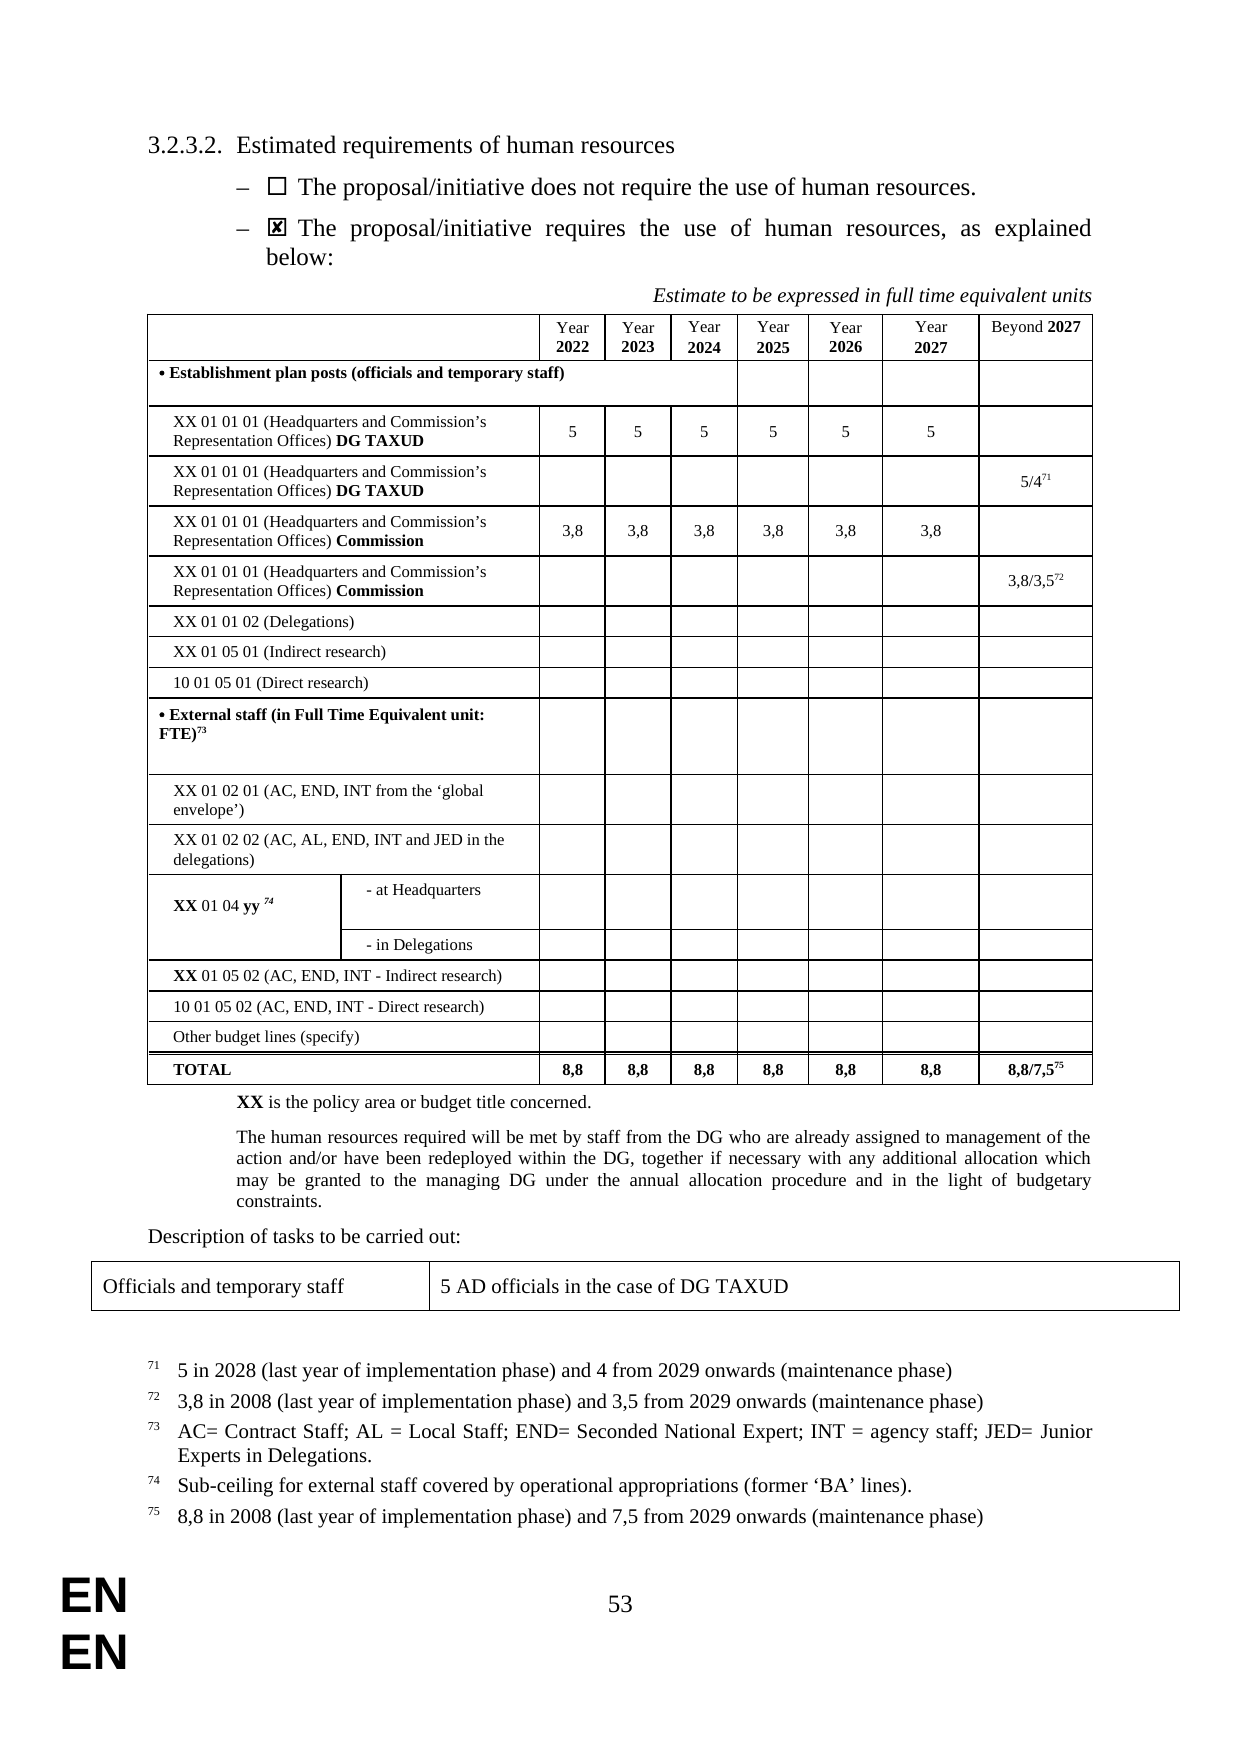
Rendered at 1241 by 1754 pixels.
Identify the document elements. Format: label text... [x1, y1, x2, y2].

table_cell [606, 668, 670, 697]
table_cell [738, 992, 808, 1021]
table_cell [883, 875, 978, 928]
table_cell 3,8 [809, 507, 882, 555]
table_cell [883, 668, 978, 697]
table_header Year 2027 [883, 315, 978, 359]
table_cell [540, 607, 604, 636]
table_cell XX 01 05 02 (AC, END, INT - Indirect research) [148, 960, 539, 990]
table_cell [606, 699, 670, 774]
table_cell [540, 1022, 604, 1051]
table_cell XX 01 04 yy [148, 875, 340, 959]
table_cell [540, 557, 604, 605]
table_cell [672, 668, 737, 697]
table_cell XX 01 01 01 (Headquarters and Commission’s Representation Offices) DG TAXUD [148, 406, 539, 455]
table_cell [738, 557, 808, 605]
table_cell [883, 930, 978, 959]
table_cell [738, 775, 808, 824]
table_cell [883, 825, 978, 873]
table_cell [980, 507, 1092, 555]
table_cell [540, 775, 604, 824]
table_cell XX 01 02 02 (AC, AL, END, INT and JED in the delegations) [148, 825, 539, 873]
table_cell XX 01 02 01 (AC, END, INT from the ‘global envelope’) [148, 775, 539, 824]
table_cell 10 01 05 02 (AC, END, INT - Direct research) [148, 991, 539, 1021]
table_cell [809, 775, 882, 824]
table_cell [980, 875, 1092, 928]
subtitle 3.2.3.2. Estimated requirements of human resources [148, 131, 1092, 159]
table_header Year 2023 [606, 315, 670, 359]
table_cell [606, 457, 670, 505]
text The human resources required will be met by staff from the DG who are already assigned to management of the action and/or have been redeployed within the DG, together if necessary with any additional allocation which may be granted to the managing DG under the annual allocation procedure and in the light of budgetary constraints. [236, 1126, 1092, 1212]
table_cell Establishment plan posts (officials and temporary staff) [148, 361, 737, 405]
list The proposal/initiative does not require the use of human resources. [236, 172, 1092, 201]
table_cell [672, 637, 737, 666]
table_cell [738, 699, 808, 774]
table_cell [738, 668, 808, 697]
table_cell 3,8/3,5 [980, 557, 1092, 605]
table_cell [980, 825, 1092, 873]
table_cell [883, 637, 978, 666]
table_cell [540, 930, 604, 959]
table_cell 5 [738, 407, 808, 455]
table_cell [738, 825, 808, 873]
table_cell [738, 457, 808, 505]
table_cell Other budget lines (specify) [148, 1022, 539, 1051]
table_cell 8,8 [672, 1055, 737, 1084]
table_header Beyond 2027 [980, 315, 1092, 359]
table_cell [540, 699, 604, 774]
table_cell [809, 875, 882, 928]
table_cell [606, 992, 670, 1021]
table_cell [738, 637, 808, 666]
table_cell [672, 992, 737, 1021]
table_cell - in Delegations [342, 930, 539, 959]
table_cell [883, 607, 978, 636]
table_cell XX 01 01 02 (Delegations) [148, 606, 539, 636]
table_cell [540, 992, 604, 1021]
table_header Year 2022 [540, 315, 604, 359]
table_cell [809, 992, 882, 1021]
table_cell [980, 699, 1092, 774]
table_cell [738, 607, 808, 636]
table_cell 3,8 [738, 507, 808, 555]
table_cell [883, 1022, 978, 1051]
table_cell [672, 607, 737, 636]
table_cell [606, 961, 670, 990]
table_cell [672, 875, 737, 928]
table_cell [980, 668, 1092, 697]
table_cell 5/4 [980, 457, 1092, 505]
table_cell [980, 961, 1092, 990]
table_cell [809, 457, 882, 505]
table_header Year 2025 [738, 315, 808, 359]
text XX is the policy area or budget title concerned. [236, 1091, 1092, 1113]
table_cell [672, 1022, 737, 1051]
table_cell [606, 607, 670, 636]
table_cell [980, 637, 1092, 666]
table_cell [883, 699, 978, 774]
table_cell XX 01 01 01 (Headquarters and Commission’s Representation Offices) Commission [148, 556, 539, 605]
table_cell 8,8 [738, 1055, 808, 1084]
table_cell [606, 875, 670, 928]
table_cell [672, 457, 737, 505]
table_cell [883, 775, 978, 824]
table_cell 3,8 [672, 507, 737, 555]
table_cell [809, 637, 882, 666]
table_cell [540, 457, 604, 505]
table_cell 8,8 [606, 1055, 670, 1084]
table_cell [606, 1022, 670, 1051]
table_cell [883, 361, 978, 405]
table_header 5 AD officials in the case of DG TAXUD [430, 1262, 1179, 1310]
table_cell [606, 775, 670, 824]
table_cell 5 [672, 407, 737, 455]
table_cell 3,8 [606, 507, 670, 555]
table_cell [672, 557, 737, 605]
table_cell [809, 1022, 882, 1051]
text Estimate to be expressed in full time equivalent units [148, 283, 1092, 307]
table_cell [809, 961, 882, 990]
list The proposal/initiative requires the use of human resources, as explained below: [236, 213, 1092, 271]
table_cell [606, 930, 670, 959]
table_cell 5 [809, 407, 882, 455]
table_cell 8,8 [883, 1055, 978, 1084]
table_cell [809, 930, 882, 959]
table_cell [738, 1022, 808, 1051]
table_cell [672, 775, 737, 824]
table_cell TOTAL [148, 1055, 539, 1084]
table_cell [980, 361, 1092, 405]
table_header Officials and temporary staff [92, 1262, 429, 1310]
table_cell [672, 699, 737, 774]
table_cell [672, 825, 737, 873]
table_cell [809, 607, 882, 636]
table_cell [540, 961, 604, 990]
table_cell 8,8 [809, 1055, 882, 1084]
table_cell [540, 875, 604, 928]
table_cell [738, 930, 808, 959]
table_cell [606, 637, 670, 666]
table_cell [809, 361, 882, 405]
table_cell [883, 457, 978, 505]
table_cell 3,8 [540, 507, 604, 555]
table_cell 8,8/7,5 [980, 1055, 1092, 1084]
table_cell [809, 699, 882, 774]
table_cell XX 01 01 01 (Headquarters and Commission’s Representation Offices) Commission [148, 506, 539, 555]
table_cell 5 [606, 407, 670, 455]
table_cell [809, 825, 882, 873]
table_cell [672, 961, 737, 990]
table_cell [809, 557, 882, 605]
table_cell [540, 668, 604, 697]
table_header Year 2024 [672, 315, 737, 359]
table_header Year 2026 [809, 315, 882, 359]
table_cell [980, 930, 1092, 959]
table_cell [606, 825, 670, 873]
table_cell [883, 961, 978, 990]
table_cell XX 01 01 01 (Headquarters and Commission’s Representation Offices) DG TAXUD [148, 456, 539, 505]
table_cell [883, 992, 978, 1021]
table_cell [809, 668, 882, 697]
text Description of tasks to be carried out: [148, 1224, 1092, 1248]
table_cell [980, 607, 1092, 636]
table_cell [672, 930, 737, 959]
table_cell [738, 875, 808, 928]
table_cell [980, 992, 1092, 1021]
table_cell [883, 557, 978, 605]
table_cell 5 [540, 407, 604, 455]
table_cell - at Headquarters [342, 875, 539, 928]
table_cell 10 01 05 01 (Direct research) [148, 668, 539, 697]
table_cell [540, 825, 604, 873]
table_cell 8,8 [540, 1055, 604, 1084]
table_cell [738, 361, 808, 405]
table_cell 3,8 [883, 507, 978, 555]
table_cell [980, 407, 1092, 455]
table_cell 5 [883, 407, 978, 455]
table_cell XX 01 05 01 (Indirect research) [148, 637, 539, 666]
table_header [148, 315, 539, 359]
table_cell [540, 637, 604, 666]
table_cell [606, 557, 670, 605]
table_cell [738, 961, 808, 990]
table_cell [980, 775, 1092, 824]
table_cell [980, 1022, 1092, 1051]
table_cell External staff (in Full Time Equivalent unit: FTE) [148, 698, 539, 774]
